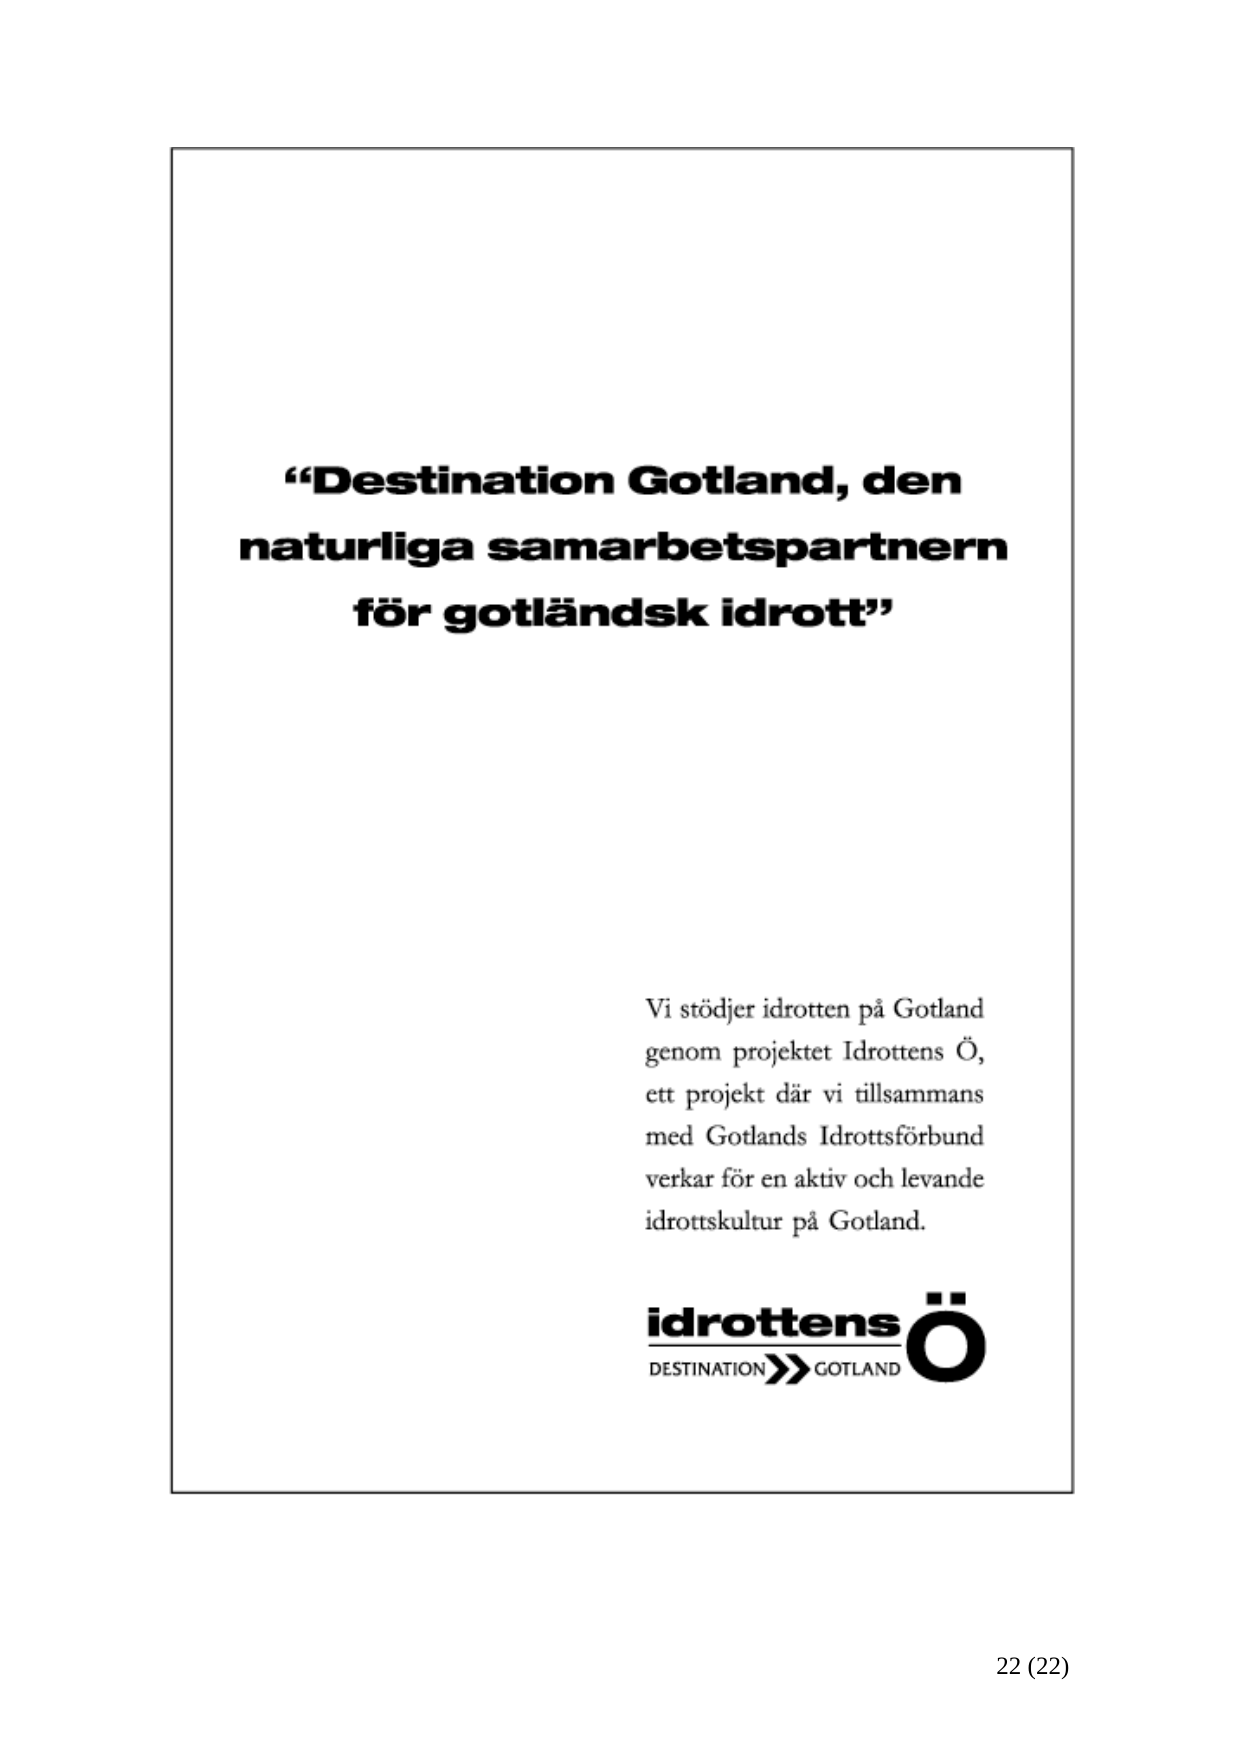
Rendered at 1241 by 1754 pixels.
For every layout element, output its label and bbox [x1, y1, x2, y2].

picture [168, 147, 1075, 1496]
